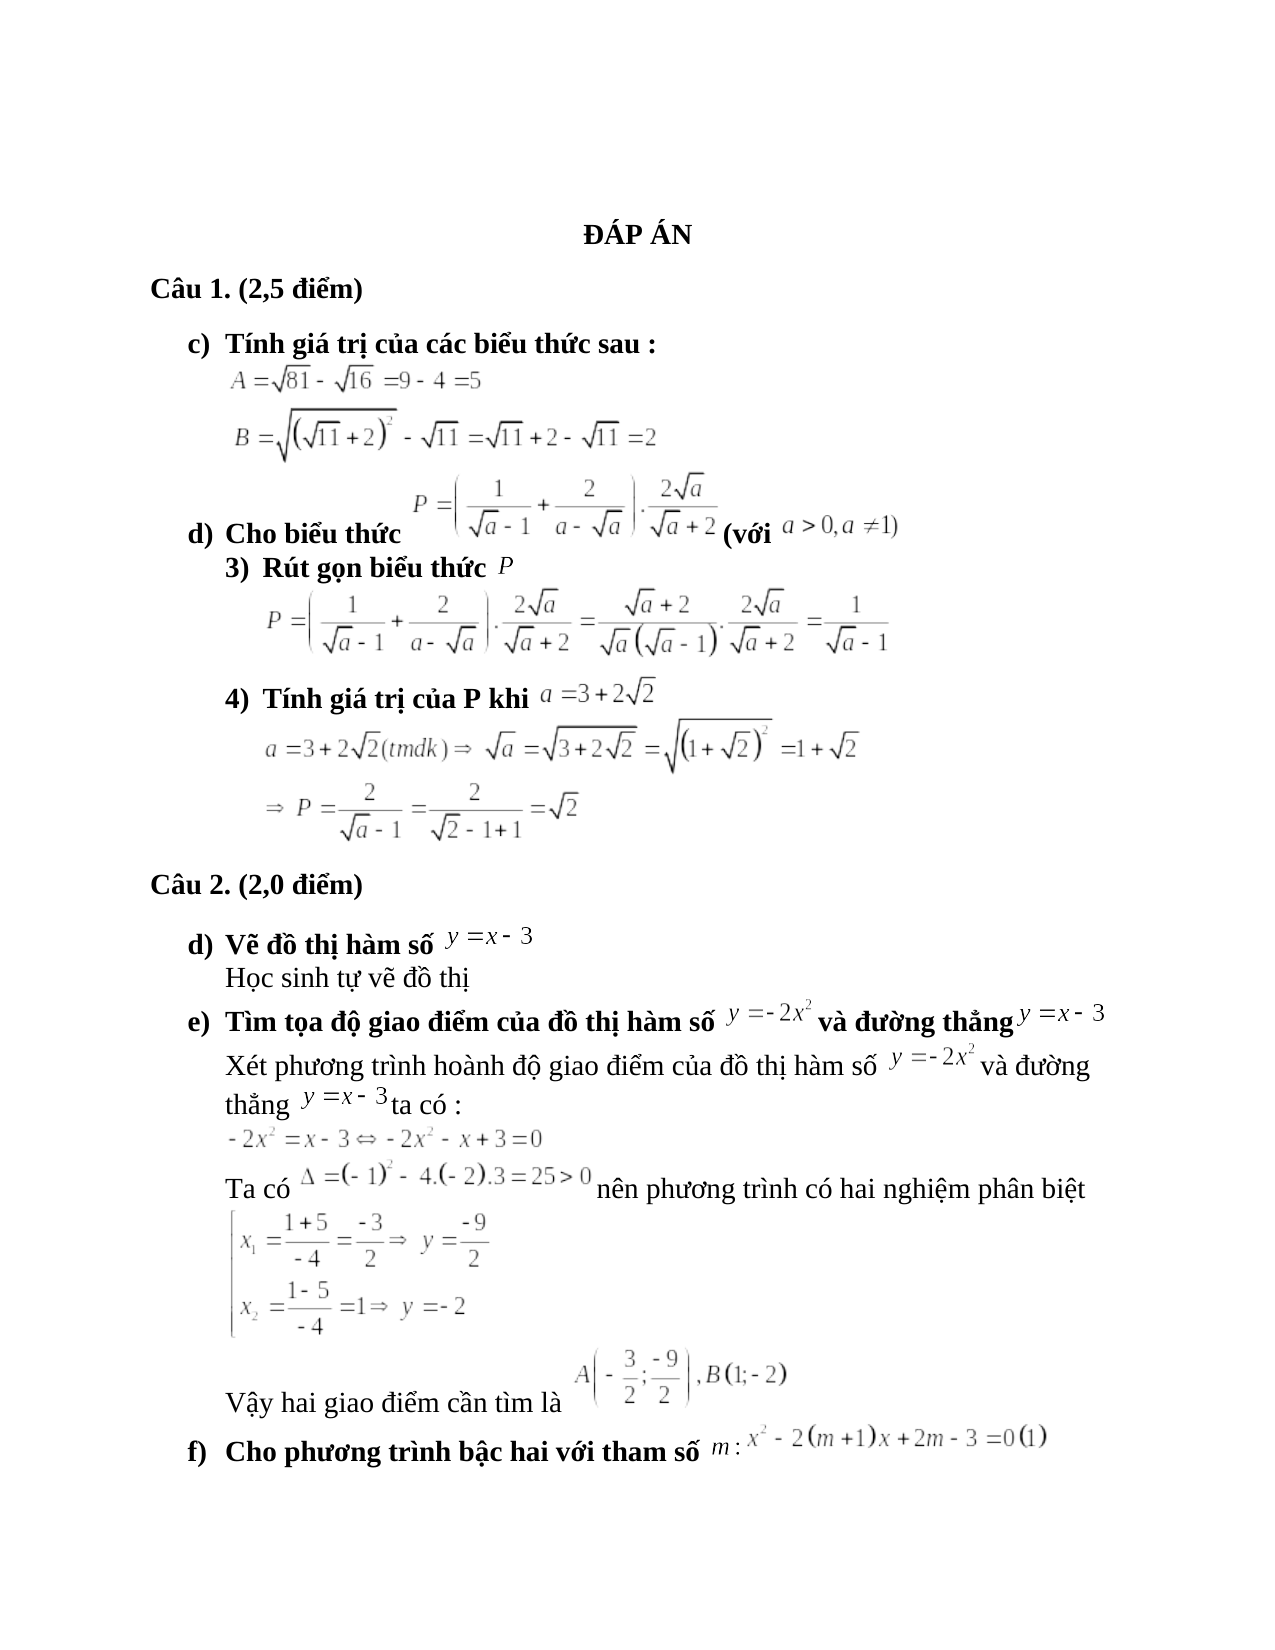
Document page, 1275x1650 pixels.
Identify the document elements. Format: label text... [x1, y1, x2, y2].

list Vẽ đồ thị hàm số [187, 921, 1125, 960]
text Câu 1. (2,5 điểm) [150, 271, 1125, 305]
list Học sinh tự vẽ đồ thị [225, 960, 1125, 994]
text Câu 2. (2,0 điểm) [150, 867, 1125, 900]
list Cho phương trình bậc hai với tham số [187, 1419, 1125, 1467]
list Xét phương trình hoành độ giao điểm của đồ thị hàm số và đường thẳng ta có : [225, 1038, 1125, 1120]
list Tính giá trị của P khi [225, 673, 1125, 715]
list Rút gọn biểu thức [225, 550, 1125, 583]
list Tìm tọa độ giao điểm của đồ thị hàm số và đường thẳng [187, 994, 1125, 1038]
list Tính giá trị của các biểu thức sau : [187, 326, 1125, 359]
list Vậy hai giao điểm cần tìm là [225, 1342, 1125, 1419]
list ĐÁP ÁN [150, 217, 1125, 251]
list Ta có nên phương trình có hai nghiệm phân biệt [225, 1153, 1125, 1205]
list Cho biểu thức (với [187, 467, 1125, 550]
